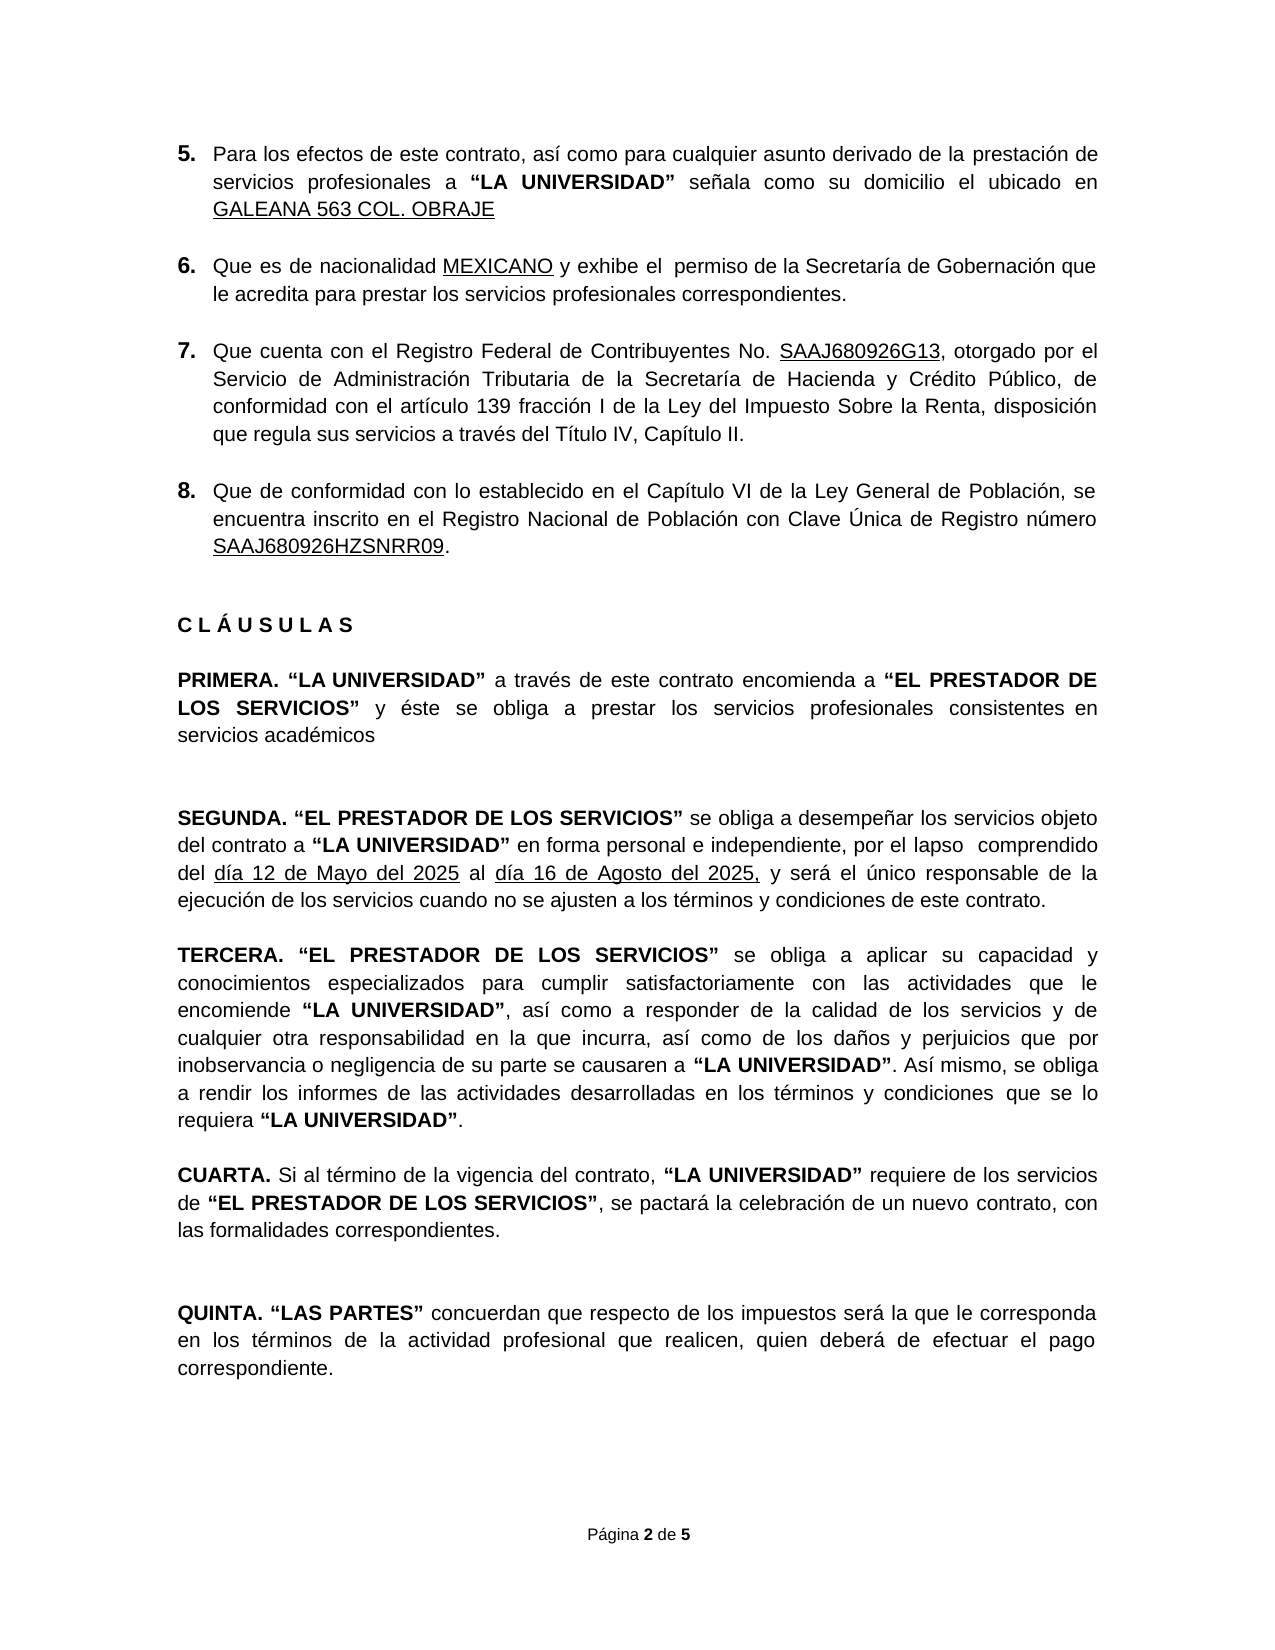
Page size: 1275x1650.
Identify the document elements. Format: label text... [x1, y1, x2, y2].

text QUINTA. “LAS PARTES” concuerdan que respecto de los impuestos será la que le corresponda en los términos de la actividad profesional que realicen, quien deberá de efectuar el pago correspondiente. [177, 1301, 1098, 1379]
list Para los efectos de este contrato, así como para cualquier asunto derivado de la prestación de servicios profesionales a “LA UNIVERSIDAD” señala como su domicilio el ubicado en GALEANA 563 COL. OBRAJE [177, 139, 1098, 221]
list Que es de nacionalidad MEXICANO y exhibe el permiso de la Secretaría de Gobernación que le acredita para prestar los servicios profesionales correspondientes. [177, 252, 1098, 306]
text SEGUNDA. “EL PRESTADOR DE LOS SERVICIOS” se obliga a desempeñar los servicios objeto del contrato a “LA UNIVERSIDAD” en forma personal e independiente, por el lapso comprendido del día 12 de Mayo del 2025 al día 16 de Agosto del 2025, y será el único responsable de la ejecución de los servicios cuando no se ajusten a los términos y condiciones de este contrato. [177, 806, 1098, 912]
subtitle C L Á U S U L A S [177, 613, 1098, 637]
list Que cuenta con el Registro Federal de Contribuyentes No. SAAJ680926G13, otorgado por el Servicio de Administración Tributaria de la Secretaría de Hacienda y Crédito Público, de conformidad con el artículo 139 fracción I de la Ley del Impuesto Sobre la Renta, disposición que regula sus servicios a través del Título IV, Capítulo II. [177, 337, 1098, 446]
text PRIMERA. “LA UNIVERSIDAD” a través de este contrato encomienda a “EL PRESTADOR DE LOS SERVICIOS” y éste se obliga a prestar los servicios profesionales consistentes en servicios académicos [177, 668, 1098, 747]
text CUARTA. Si al término de la vigencia del contrato, “LA UNIVERSIDAD” requiere de los servicios de “EL PRESTADOR DE LOS SERVICIOS”, se pactará la celebración de un nuevo contrato, con las formalidades correspondientes. [177, 1163, 1098, 1242]
text TERCERA. “EL PRESTADOR DE LOS SERVICIOS” se obliga a aplicar su capacidad y conocimientos especializados para cumplir satisfactoriamente con las actividades que le encomiende “LA UNIVERSIDAD”, así como a responder de la calidad de los servicios y de cualquier otra responsabilidad en la que incurra, así como de los daños y perjuicios que por inobservancia o negligencia de su parte se causaren a “LA UNIVERSIDAD”. Así mismo, se obliga a rendir los informes de las actividades desarrolladas en los términos y condiciones que se lo requiera “LA UNIVERSIDAD”. [177, 943, 1098, 1132]
list Que de conformidad con lo establecido en el Capítulo VI de la Ley General de Población, se encuentra inscrito en el Registro Nacional de Población con Clave Única de Registro número SAAJ680926HZSNRR09. [177, 477, 1098, 558]
